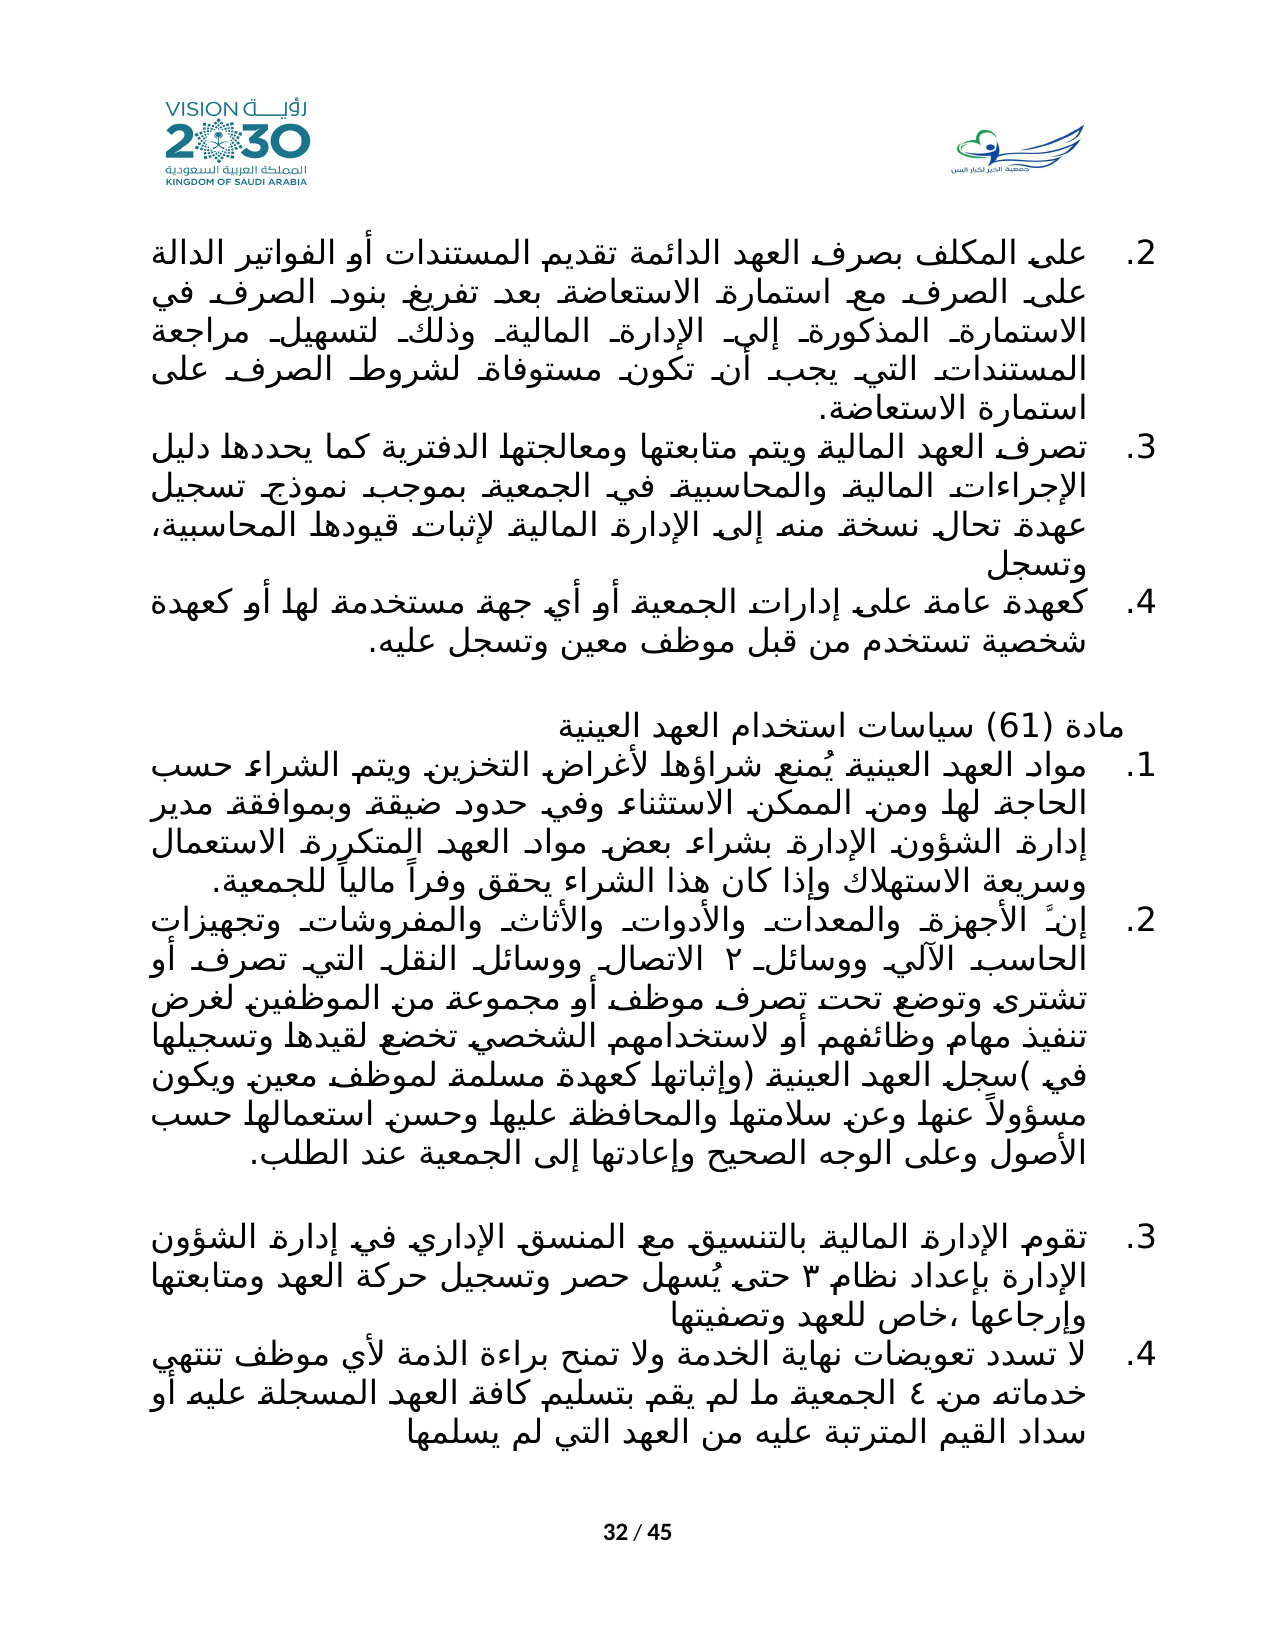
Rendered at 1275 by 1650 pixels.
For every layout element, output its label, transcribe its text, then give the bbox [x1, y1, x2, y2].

list ﺗﺼﺮﻑ ﺍﻟﻌﻬﺪ ﺍﻟﻤﺎﻟﻴﺔ ﻭﻳﺘﻢ ﻣﺘﺎﺑﻌﺘﻬﺎ ﻭﻣﻌﺎﻟﺠﺘﻬﺎ ﺍﻟﺪﻓﺘﺮﻳﺔ ﻛﻤﺎ ﻳﺤﺪﺩﻫﺎ ﺩﻟﻴﻞ ﺍﻹﺟﺮﺍﺀﺍﺕ ﺍﻟﻤﺎﻟﻴﺔ ﻭﺍﻟﻤﺤﺎﺳﺒﻴﺔ ﻓﻲ ﺍﻟﺠﻤﻌﻴﺔ ﺑﻤﻮﺟﺐ ﻧﻤﻮﺫﺝ ﺗﺴﺠﻴﻞ ﻋﻬﺪﺓ ﺗﺤﺎﻝ ﻧﺴﺨﺔ ﻣﻨﻪ ﺇﻟﻰ ﺍﻹﺩﺍﺭﺓ ﺍﻟﻤﺎﻟﻴﺔ ﻹﺛﺒﺎﺕ ﻗﻴﻮﺩﻫﺎ ﺍﻟﻤﺤﺎﺳﺒﻴﺔ، ﻭﺗﺴﺠﻞ [150, 428, 1125, 583]
list ﻣﻮﺍﺩ ﺍﻟﻌﻬﺪ ﺍﻟﻌﻴﻨﻴﺔ ﻳُﻤﻨﻊ ﺷﺮﺍﺅﻫﺎ ﻷﻏﺮﺍﺽ ﺍﻟﺘﺨﺰﻳﻦ ﻭﻳﺘﻢ ﺍﻟﺸﺮﺍﺀ ﺣﺴﺐ ﺍﻟﺤﺎﺟﺔ ﻟﻬﺎ ﻭﻣﻦ ﺍﻟﻤﻤﻜﻦ ﺍﻻﺳﺘﺜﻨﺎﺀ ﻭﻓﻲ ﺣﺪﻭﺩ ﺿﻴﻘﺔ ﻭﺑﻤﻮﺍﻓﻘﺔ ﻣﺪﻳﺮ ﺇﺩﺍﺭﺓ ﺍﻟﺸﺆﻭﻥ ﺍﻹﺩﺍﺭﺓ ﺑﺸﺮﺍﺀ ﺑﻌﺾ ﻣﻮﺍﺩ ﺍﻟﻌﻬﺪ ﺍﻟﻤﺘﻜﺮﺭﺓ ﺍﻻﺳﺘﻌﻤﺎﻝ ﻭﺳﺮﻳﻌﺔ ﺍﻻﺳﺘﻬﻼﻙ ﻭﺇﺫﺍ ﻛﺎﻥ ﻫﺬﺍ ﺍﻟﺸﺮﺍﺀ ﻳﺤﻘﻖ ﻭﻓﺮﺍً ﻣﺎﻟﻴﺎً ﻟﻠﺠﻤﻌﻴﺔ. [150, 745, 1125, 900]
text مادة (61) ﺳﻴﺎﺳﺎﺕ ﺍﺳﺘﺨﺪﺍﻡ ﺍﻟﻌﻬﺪ ﺍﻟﻌﻴﻨﻴﺔ [150, 706, 1125, 745]
list ﻻ ﺗﺴﺪﺩ ﺗﻌﻮﻳﻀﺎﺕ ﻧﻬﺎﻳﺔ ﺍﻟﺨﺪﻣﺔ ﻭﻻ ﺗﻤﻨﺢ ﺑﺮﺍﺀﺓ ﺍﻟﺬﻣﺔ ﻷﻱ ﻣﻮﻇﻒ ﺗﻨﺘﻬﻲ ﺧﺪﻣﺎﺗﻪ ﻣﻦ ٤ ﺍﻟﺠﻤﻌﻴﺔ ﻣﺎ ﻟﻢ ﻳﻘﻢ ﺑﺘﺴﻠﻴﻢ ﻛﺎﻓﺔ ﺍﻟﻌﻬﺪ ﺍﻟﻤﺴﺠﻠﺔ ﻋﻠﻴﻪ ﺃﻭ ﺳﺪﺍﺩ ﺍﻟﻘﻴﻢ ﺍﻟﻤﺘﺮﺗﺒﺔ ﻋﻠﻴﻪ ﻣﻦ ﺍﻟﻌﻬﺪ ﺍﻟﺘﻲ ﻟﻢ ﻳﺴﻠﻤﻬﺎ [150, 1334, 1125, 1451]
picture [898, 75, 1125, 234]
picture [122, 76, 345, 202]
list ﺗﻘﻮﻡ ﺍﻹﺩﺍﺭﺓ ﺍﻟﻤﺎﻟﻴﺔ ﺑﺎﻟﺘﻨﺴﻴﻖ ﻣﻊ ﺍﻟﻤﻨﺴﻖ ﺍﻹﺩﺍﺭﻱ ﻓﻲ ﺇﺩﺍﺭﺓ ﺍﻟﺸﺆﻭﻥ ﺍﻹﺩﺍﺭﺓ ﺑﺈﻋﺪﺍﺩ ﻧﻈﺎﻡ ٣ ﺣﺘﻰ ﻳُﺴﻬﻞ ﺣﺼﺮ ﻭﺗﺴﺠﻴﻞ ﺣﺮﻛﺔ ﺍﻟﻌﻬﺪ ﻭﻣﺘﺎﺑﻌﺘﻬﺎ ﻭﺇﺭﺟﺎﻋﻬﺎ ،ﺧﺎﺹ ﻟﻠﻌﻬﺪ ﻭﺗﺼﻔﻴﺘﻬﺎ [150, 1218, 1125, 1334]
list ﻛﻌﻬﺪﺓ ﻋﺎﻣﺔ ﻋﻠﻰ ﺇﺩﺍﺭﺍﺕ ﺍﻟﺠﻤﻌﻴﺔ ﺃﻭ ﺃﻱ ﺟﻬﺔ ﻣﺴﺘﺨﺪﻣﺔ ﻟﻬﺎ ﺃﻭ ﻛﻌﻬﺪﺓ ﺷﺨﺼﻴﺔ ﺗﺴﺘﺨﺪﻡ ﻣﻦ ﻗﺒﻞ ﻣﻮﻇﻒ ﻣﻌﻴﻦ ﻭﺗﺴﺠﻞ ﻋﻠﻴﻪ. [150, 583, 1125, 661]
list ﻋﻠﻰ ﺍﻟﻤﻜﻠﻒ ﺑﺼﺮﻑ ﺍﻟﻌﻬﺪ ﺍﻟﺪﺍﺋﻤﺔ ﺗﻘﺪﻳﻢ ﺍﻟﻤﺴﺘﻨﺪﺍﺕ ﺃﻭ ﺍﻟﻔﻮﺍﺗﻴﺮ ﺍﻟﺪﺍﻟﺔ ﻋﻠﻰ ﺍﻟﺼﺮﻑ ﻣﻊ ﺍﺳﺘﻤﺎﺭﺓ ﺍﻻﺳﺘﻌﺎﺿﺔ ﺑﻌﺪ ﺗﻔﺮﻳﻎ ﺑﻨﻮﺩ ﺍﻟﺼﺮﻑ ﻓﻲ ﺍﻻﺳﺘﻤﺎﺭﺓ ﺍﻟﻤﺬﻛﻮﺭﺓ ﺇﻟﻰ ﺍﻹﺩﺍﺭﺓ ﺍﻟﻤﺎﻟﻴﺔ ﻭﺫﻟﻚ ﻟﺘﺴﻬﻴﻞ ﻣﺮﺍﺟﻌﺔ ﺍﻟﻤﺴﺘﻨﺪﺍﺕ ﺍﻟﺘﻲ ﻳﺠﺐ ﺃﻥ ﺗﻜﻮﻥ ﻣﺴﺘﻮﻓﺎﺓ ﻟﺸﺮﻭﻁ ﺍﻟﺼﺮﻑ ﻋﻠﻰ ﺍﺳﺘﻤﺎﺭﺓ ﺍﻻﺳﺘﻌﺎﺿﺔ. [150, 233, 1125, 428]
list ﺇﻥﱠ ﺍﻷﺟﻬﺰﺓ ﻭﺍﻟﻤﻌﺪﺍﺕ ﻭﺍﻷﺩﻭﺍﺕ ﻭﺍﻷﺛﺎﺙ ﻭﺍﻟﻤﻔﺮﻭﺷﺎﺕ ﻭﺗﺠﻬﻴﺰﺍﺕ ﺍﻟﺤﺎﺳﺐ ﺍﻵﻟﻲ ﻭﻭﺳﺎﺋﻞ ٢ ﺍﻻﺗﺼﺎﻝ ﻭﻭﺳﺎﺋﻞ ﺍﻟﻨﻘﻞ ﺍﻟﺘﻲ ﺗﺼﺮﻑ ﺃﻭ ﺗﺸﺘﺮﻯ ﻭﺗﻮﺿﻊ ﺗﺤﺖ ﺗﺼﺮﻑ ﻣﻮﻇﻒ ﺃﻭ ﻣﺠﻤﻮﻋﺔ ﻣﻦ ﺍﻟﻤﻮﻇﻔﻴﻦ ﻟﻐﺮﺽ ﺗﻨﻔﻴﺬ ﻣﻬﺎﻡ ﻭﻇﺎﺋﻔﻬﻢ ﺃﻭ ﻻﺳﺘﺨﺪﺍﻣﻬﻢ ﺍﻟﺸﺨﺼﻲ ﺗﺨﻀﻊ ﻟﻘﻴﺪﻫﺎ ﻭﺗﺴﺠﻴﻠﻬﺎ ﻓﻲ )ﺳﺠﻞ ﺍﻟﻌﻬﺪ ﺍﻟﻌﻴﻨﻴﺔ (ﻭﺇﺛﺒﺎﺗﻬﺎ ﻛﻌﻬﺪﺓ ﻣﺴﻠﻤﺔ ﻟﻤﻮﻇﻒ ﻣﻌﻴﻦ ﻭﻳﻜﻮﻥ ﻣﺴﺆﻭﻻً ﻋﻨﻬﺎ ﻭﻋﻦ ﺳﻼﻣﺘﻬﺎ ﻭﺍﻟﻤﺤﺎﻓﻈﺔ ﻋﻠﻴﻬﺎ ﻭﺣﺴﻦ ﺍﺳﺘﻌﻤﺎﻟﻬﺎ ﺣﺴﺐ ﺍﻷﺻﻮﻝ ﻭﻋﻠﻰ ﺍﻟﻮﺟﻪ ﺍﻟﺼﺤﻴﺢ ﻭﺇﻋﺎﺩﺗﻬﺎ ﺇﻟﻰ ﺍﻟﺠﻤﻌﻴﺔ ﻋﻨﺪ ﺍﻟﻄﻠﺐ. [150, 900, 1125, 1172]
